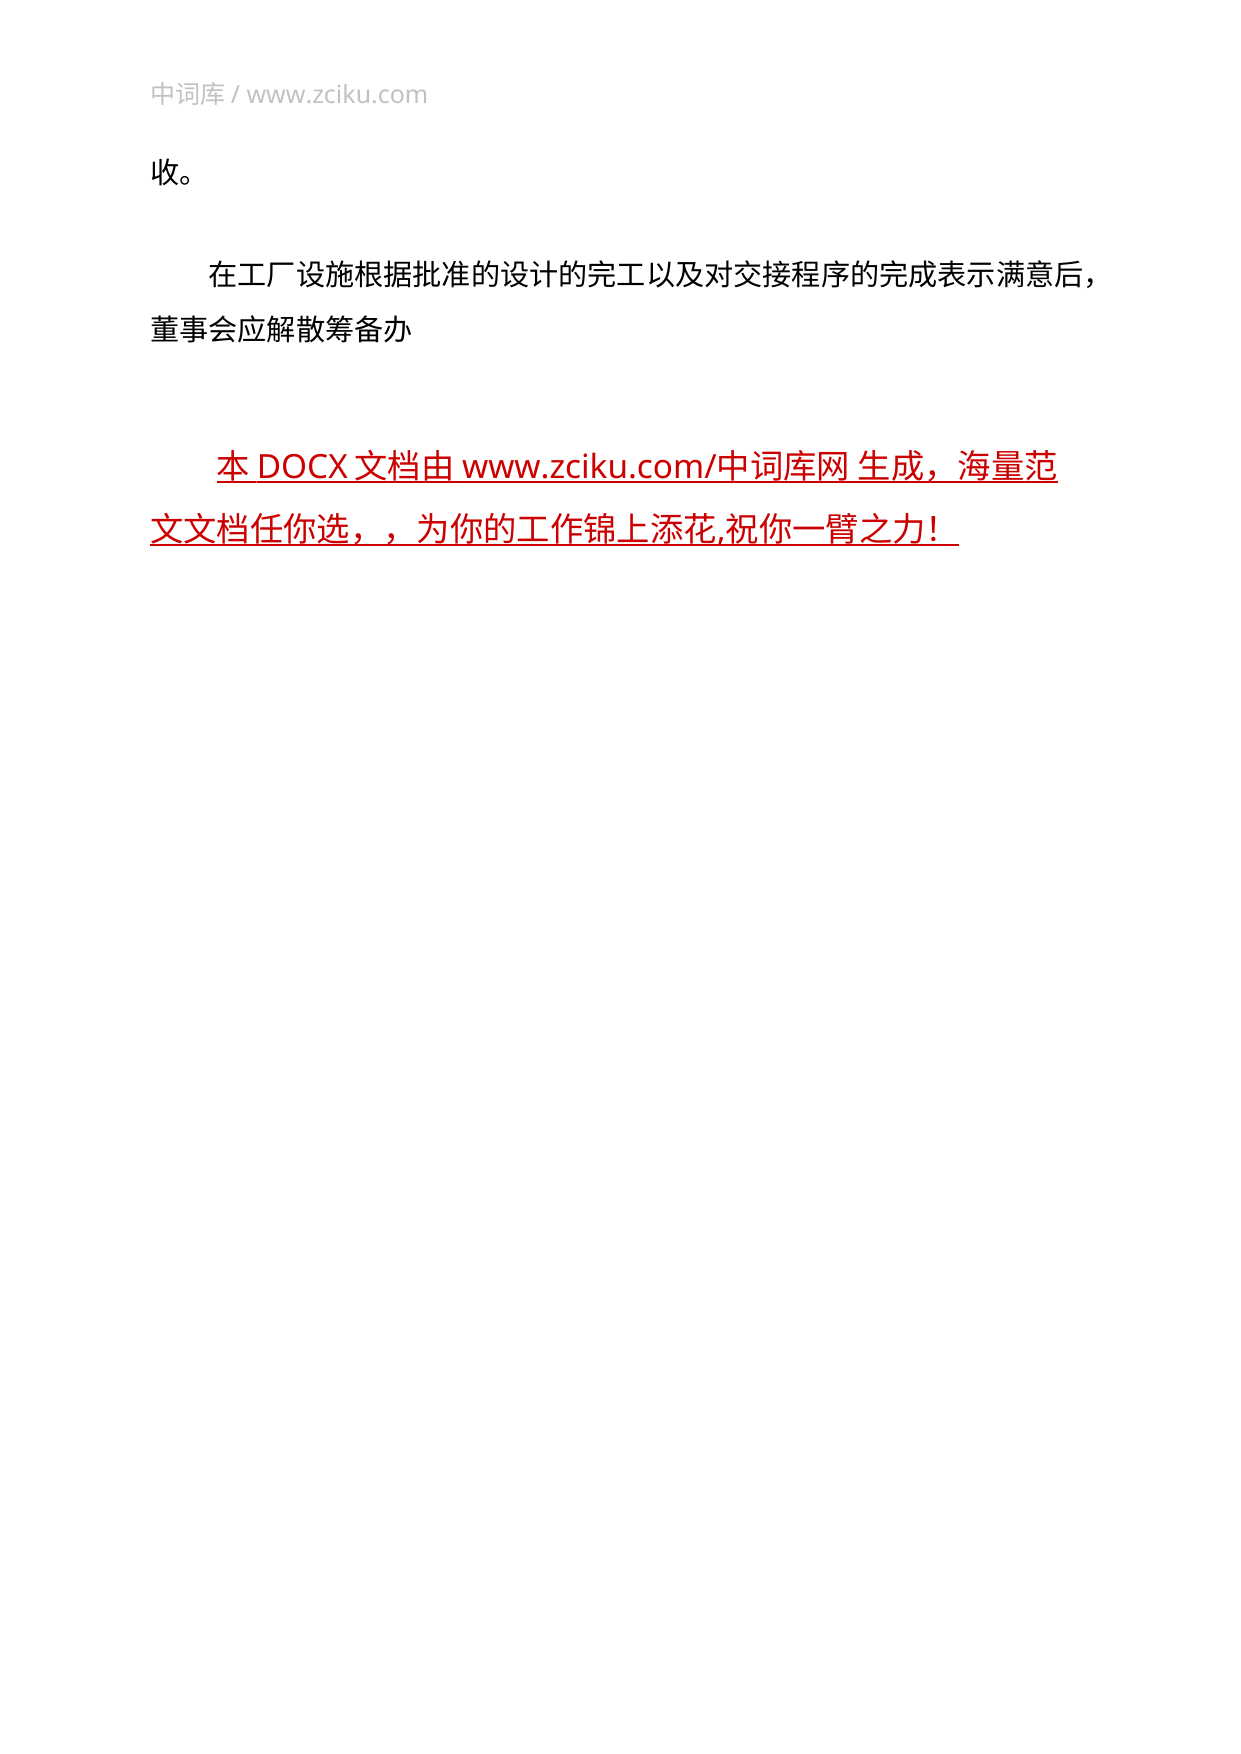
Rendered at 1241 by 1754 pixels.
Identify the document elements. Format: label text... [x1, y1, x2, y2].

text 在工厂设施根据批准的设计的完工以及对交接程序的完成表示满意后，董事会应解散筹备办 [150, 252, 1090, 349]
text 本DOCX文档由 www.zciku.com/中词库网 生成，海量范文文档任你选，，为你的工作锦上添花,祝你一臂之力！ [150, 440, 1090, 551]
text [150, 150, 1090, 192]
